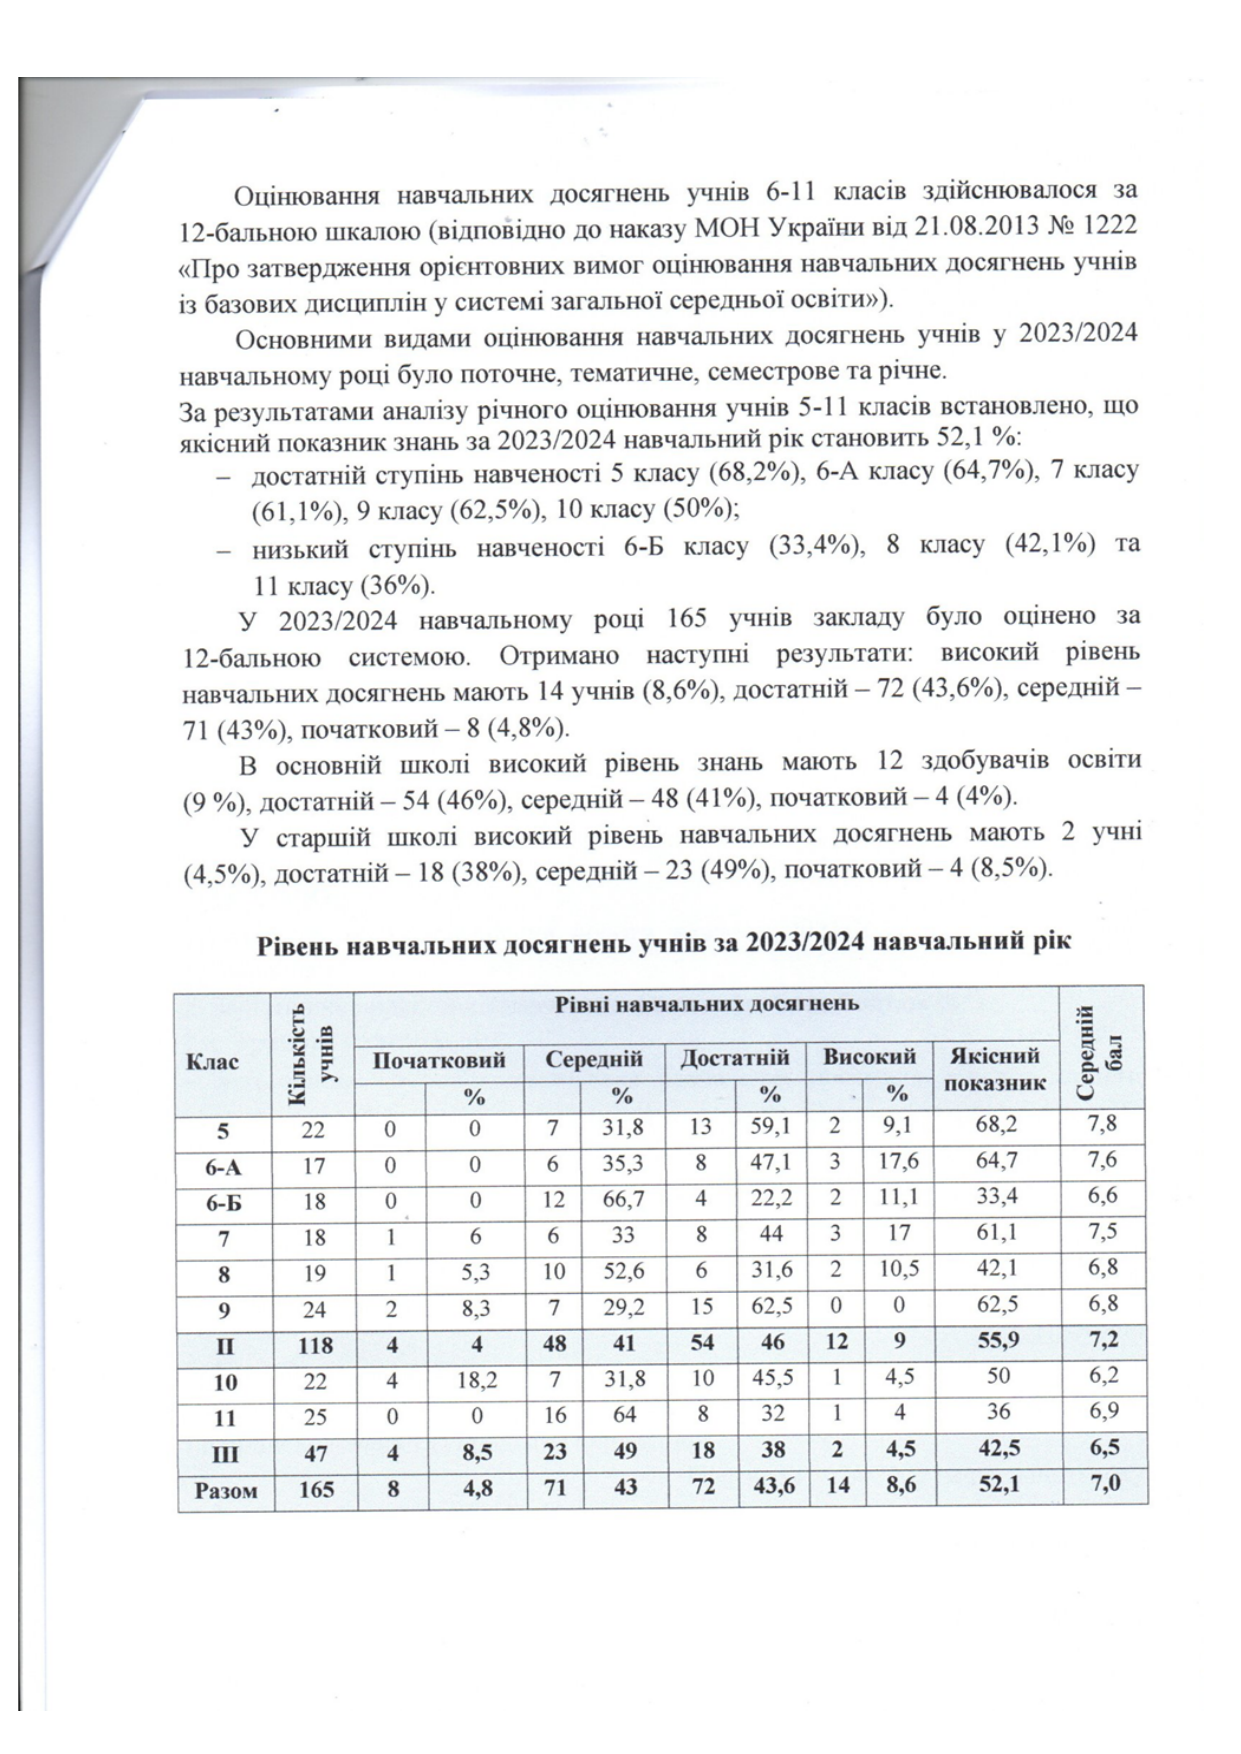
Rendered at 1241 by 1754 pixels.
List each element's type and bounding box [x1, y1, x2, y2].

picture [18, 77, 1204, 1711]
